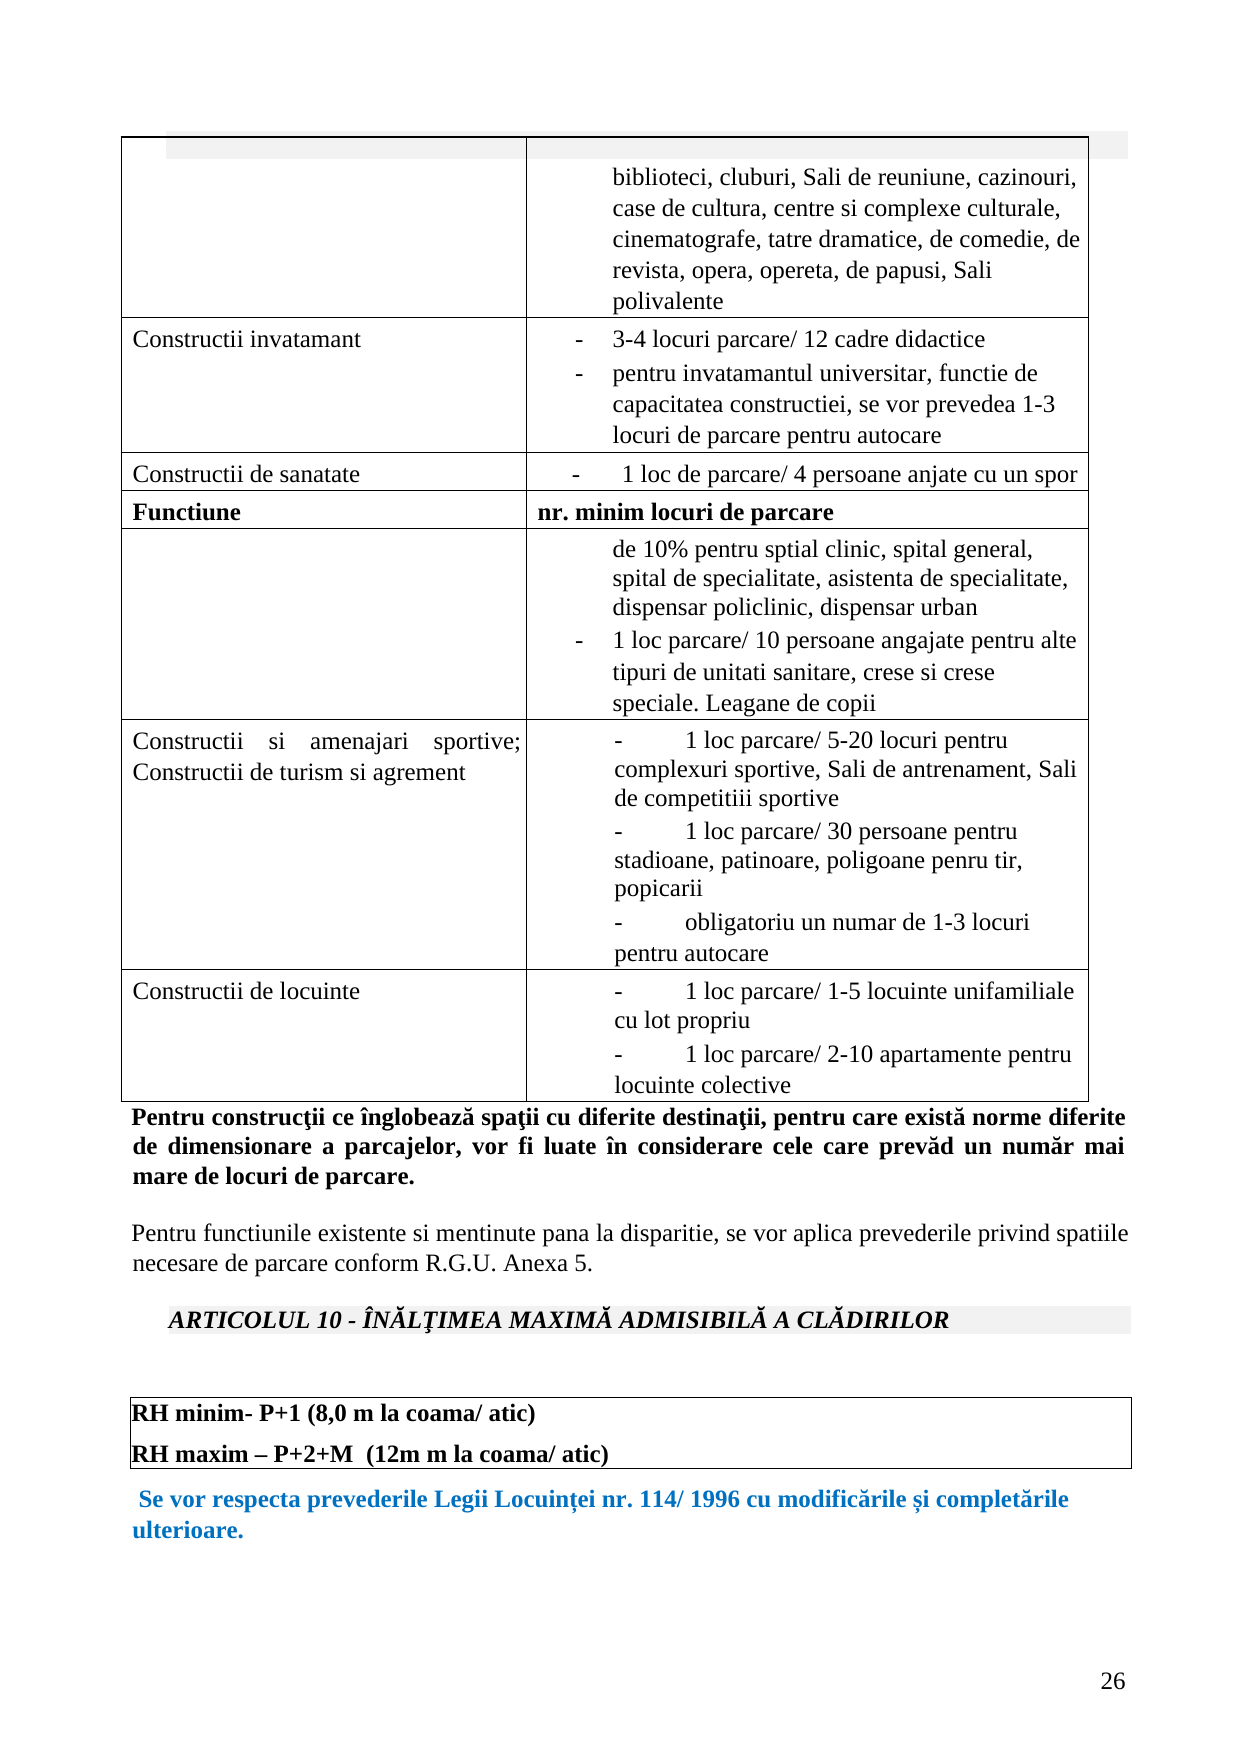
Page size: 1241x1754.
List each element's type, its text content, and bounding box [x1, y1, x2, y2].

table_cell de 10% pentru sptial clinic, spital general, spital de specialitate, asistenta de specialitate, dispensar policlinic, dispensar urban - 1 loc parcare/ 10 persoane angajate pentru alte tipuri de unitati sanitare, crese si crese speciale. Leagane de copii [527, 529, 1088, 719]
text RH maxim – P+2+M (12m m la coama/ atic) [131, 1438, 1131, 1468]
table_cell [527, 138, 1088, 317]
table_cell [122, 529, 526, 719]
table_cell Constructii invatamant [122, 318, 526, 452]
table_cell Constructii si amenajari sportive; Constructii de turism si agrement [122, 720, 526, 969]
text Pentru construcţii ce înglobează spaţii cu diferite destinaţii, pentru care există norme diferite de dimensionare a parcajelor, vor fi luate în considerare cele care prevăd un număr mai mare de locuri de parcare. [131, 1102, 1127, 1190]
table_cell Functiune [122, 491, 526, 528]
table_cell nr. minim locuri de parcare [527, 491, 1088, 528]
text Pentru functiunile existente si mentinute pana la disparitie, se vor aplica prevederile privind spatiile necesare de parcare conform R.G.U. Anexa 5. [131, 1218, 1130, 1277]
text ARTICOLUL 10 - ÎNĂLŢIMEA MAXIMĂ ADMISIBILĂ A CLĂDIRILOR [169, 1306, 1131, 1334]
table_cell 3-4 locuri parcare/ 12 cadre didactice pentru invatamantul universitar, functie de capacitatea constructiei, se vor prevedea 1-3 locuri de parcare pentru autocare [527, 318, 1088, 452]
table_cell - 1 loc de parcare/ 4 persoane anjate cu un spor [527, 453, 1088, 490]
table_cell Constructii de locuinte [122, 970, 526, 1101]
text RH minim- P+1 (8,0 m la coama/ atic) [131, 1398, 1131, 1427]
table_cell 1 loc parcare/ 1-5 locuinte unifamiliale cu lot propriu 1 loc parcare/ 2-10 apartamente pentru locuinte colective [527, 970, 1088, 1101]
table_cell Constructii de sanatate [122, 453, 526, 490]
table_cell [122, 138, 526, 317]
text Se vor respecta prevederile Legii Locuinței nr. 114/ 1996 cu modificările și completările ulterioare. [132, 1484, 1131, 1543]
table_cell 1 loc parcare/ 5-20 locuri pentru complexuri sportive, Sali de antrenament, Sali de competitiii sportive 1 loc parcare/ 30 persoane pentru stadioane, patinoare, poligoane penru tir, popicarii obligatoriu un numar de 1-3 locuri pentru autocare [527, 720, 1088, 969]
